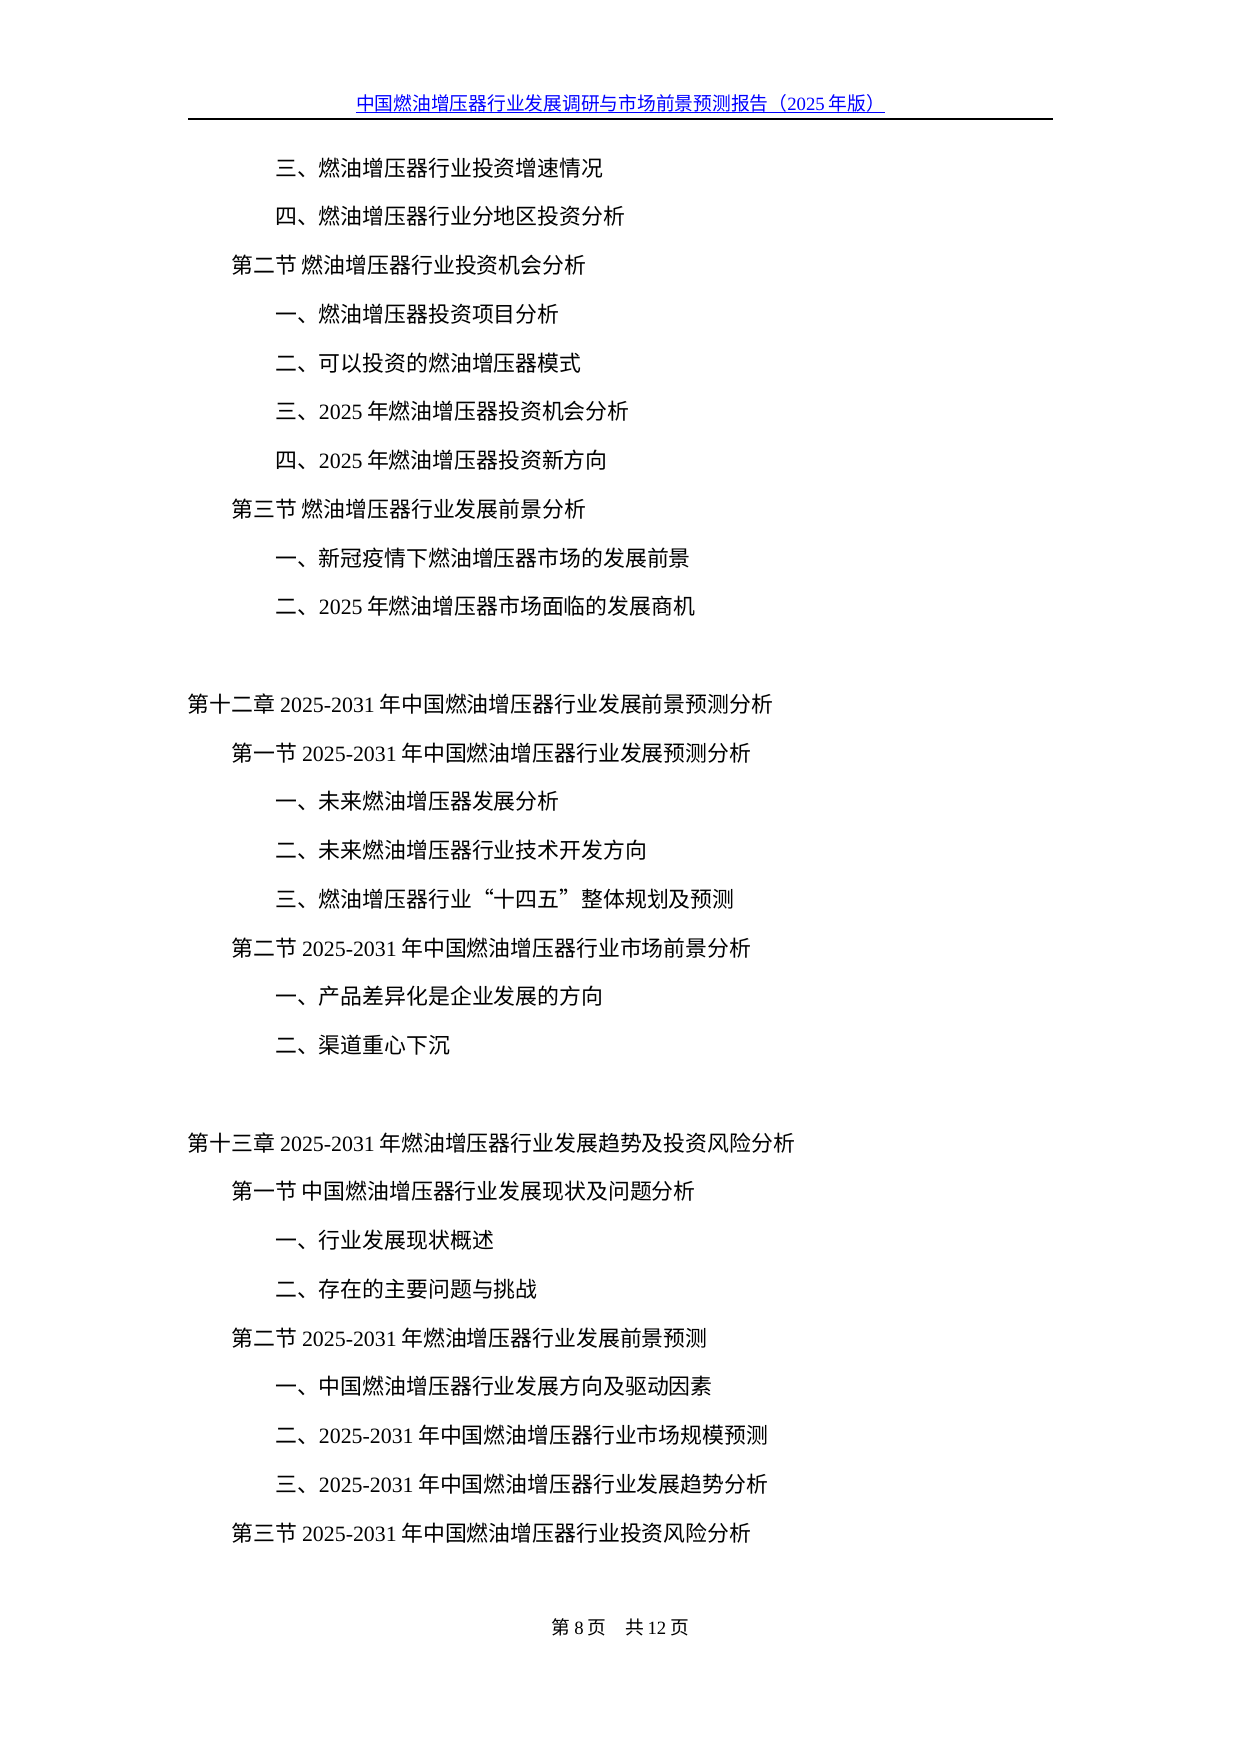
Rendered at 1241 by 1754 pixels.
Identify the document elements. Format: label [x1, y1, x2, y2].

text [187, 150, 1053, 1548]
